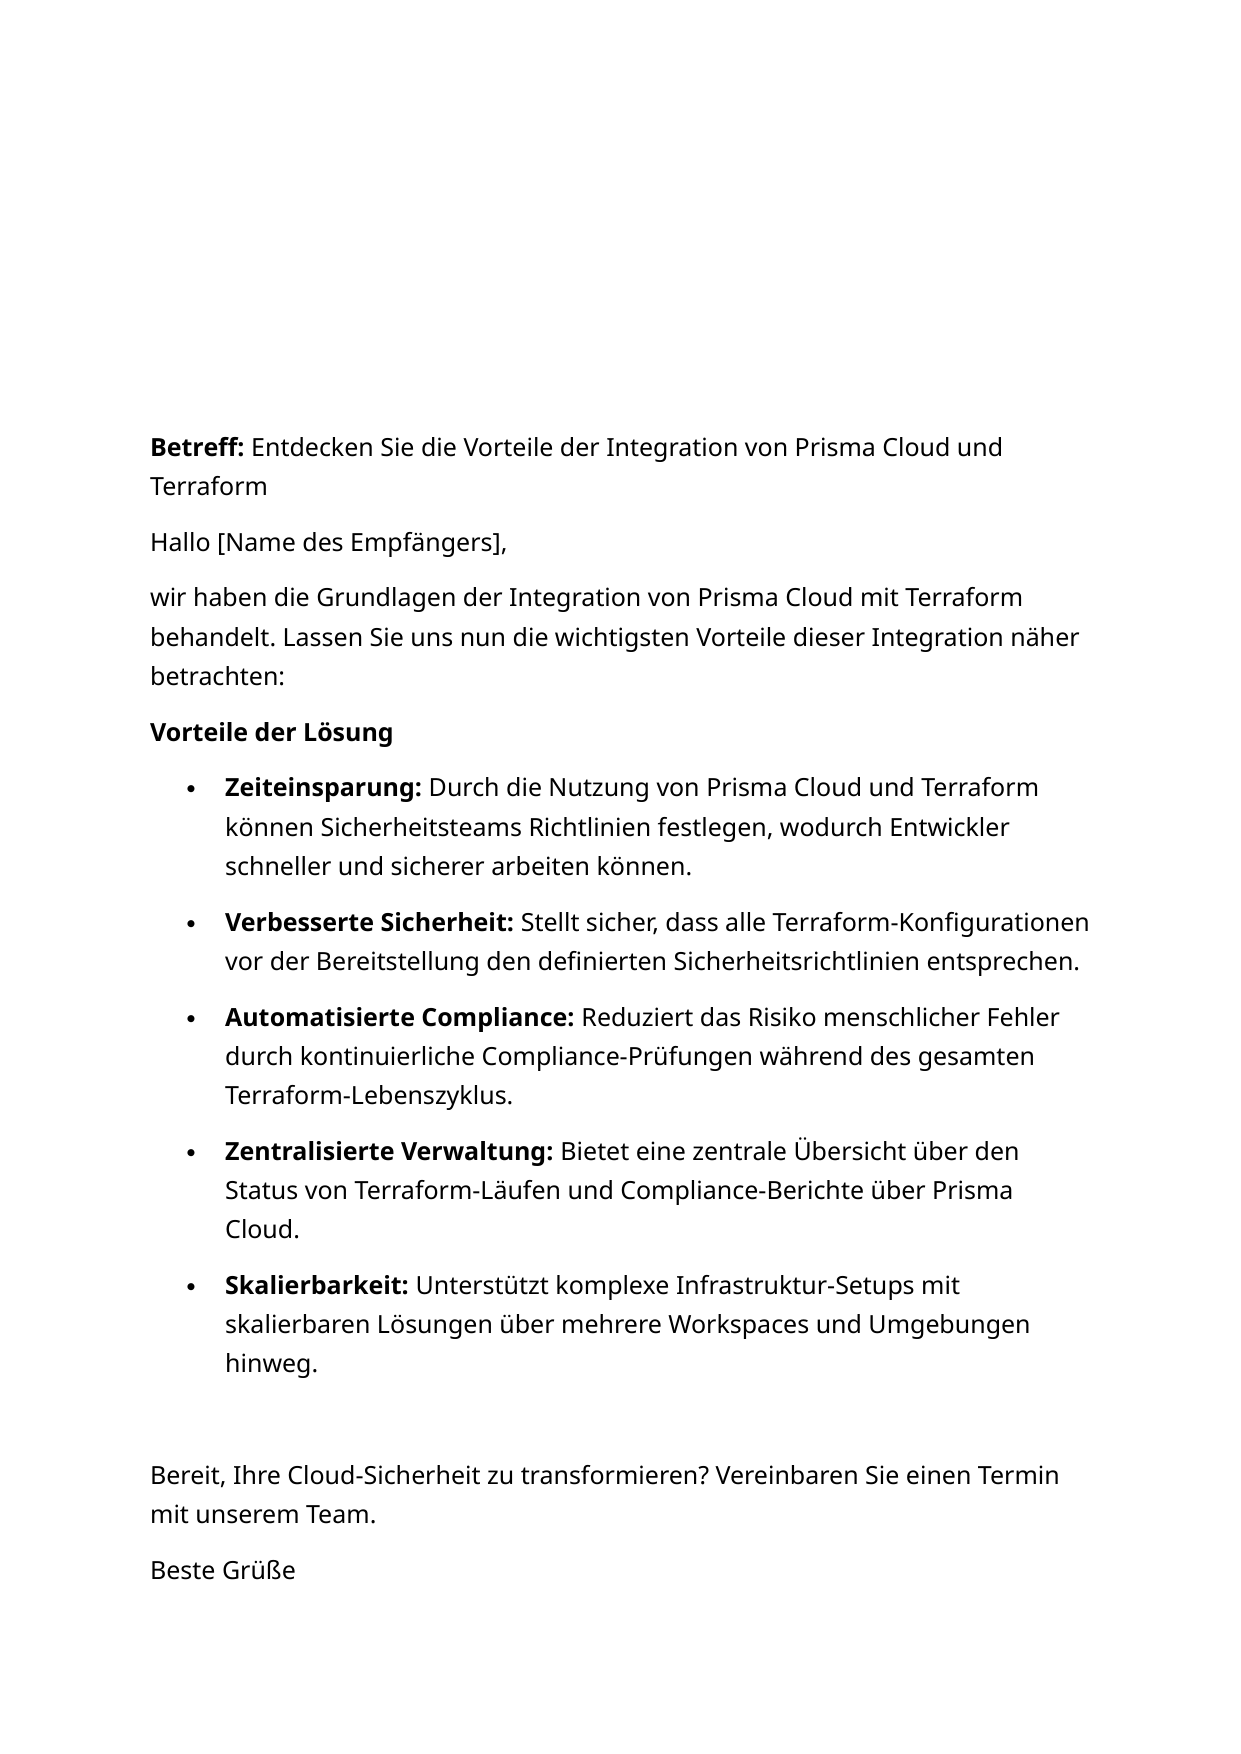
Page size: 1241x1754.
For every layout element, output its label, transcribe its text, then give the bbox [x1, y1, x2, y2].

list Zentralisierte Verwaltung: Bietet eine zentrale Übersicht über den Status von Terraform-Läufen und Compliance-Berichte über Prisma Cloud. [187, 1133, 1090, 1246]
text Beste Grüße [150, 1552, 1090, 1587]
text Hallo [Name des Empfängers], [150, 524, 1090, 558]
text Betreff: Entdecken Sie die Vorteile der Integration von Prisma Cloud und Terraform [150, 429, 1090, 502]
list Skalierbarkeit: Unterstützt komplexe Infrastruktur-Setups mit skalierbaren Lösungen über mehrere Workspaces und Umgebungen hinweg. [187, 1267, 1090, 1380]
list Verbesserte Sicherheit: Stellt sicher, dass alle Terraform-Konfigurationen vor der Bereitstellung den definierten Sicherheitsrichtlinien entsprechen. [187, 904, 1090, 977]
text wir haben die Grundlagen der Integration von Prisma Cloud mit Terraform behandelt. Lassen Sie uns nun die wichtigsten Vorteile dieser Integration näher betrachten: [150, 580, 1090, 692]
text Bereit, Ihre Cloud-Sicherheit zu transformieren? Vereinbaren Sie einen Termin mit unserem Team. [150, 1457, 1090, 1531]
list Automatisierte Compliance: Reduziert das Risiko menschlicher Fehler durch kontinuierliche Compliance-Prüfungen während des gesamten Terraform-Lebenszyklus. [187, 999, 1090, 1112]
text Vorteile der Lösung [150, 714, 1090, 748]
list Zeiteinsparung: Durch die Nutzung von Prisma Cloud und Terraform können Sicherheitsteams Richtlinien festlegen, wodurch Entwickler schneller und sicherer arbeiten können. [187, 770, 1090, 882]
